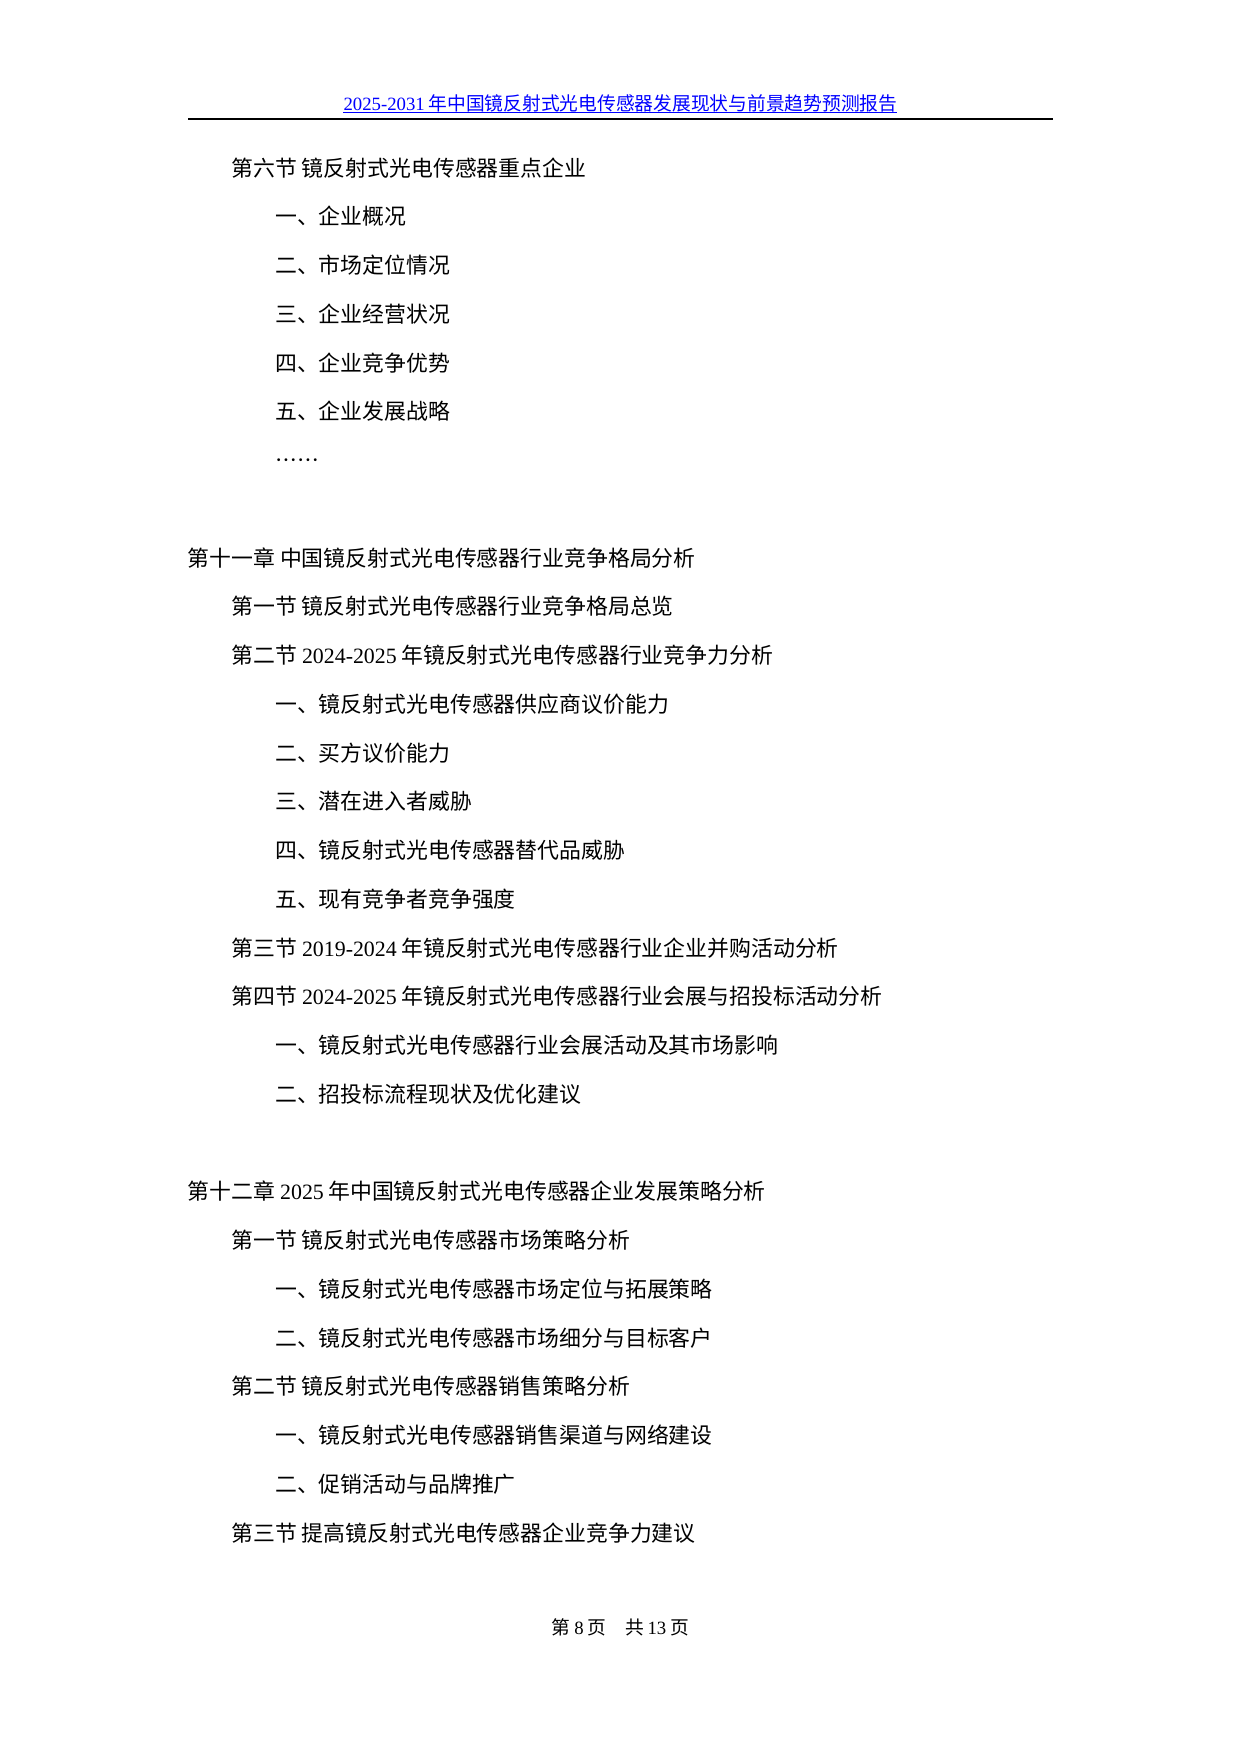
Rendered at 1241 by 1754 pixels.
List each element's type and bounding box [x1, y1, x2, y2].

text [187, 150, 1053, 1548]
